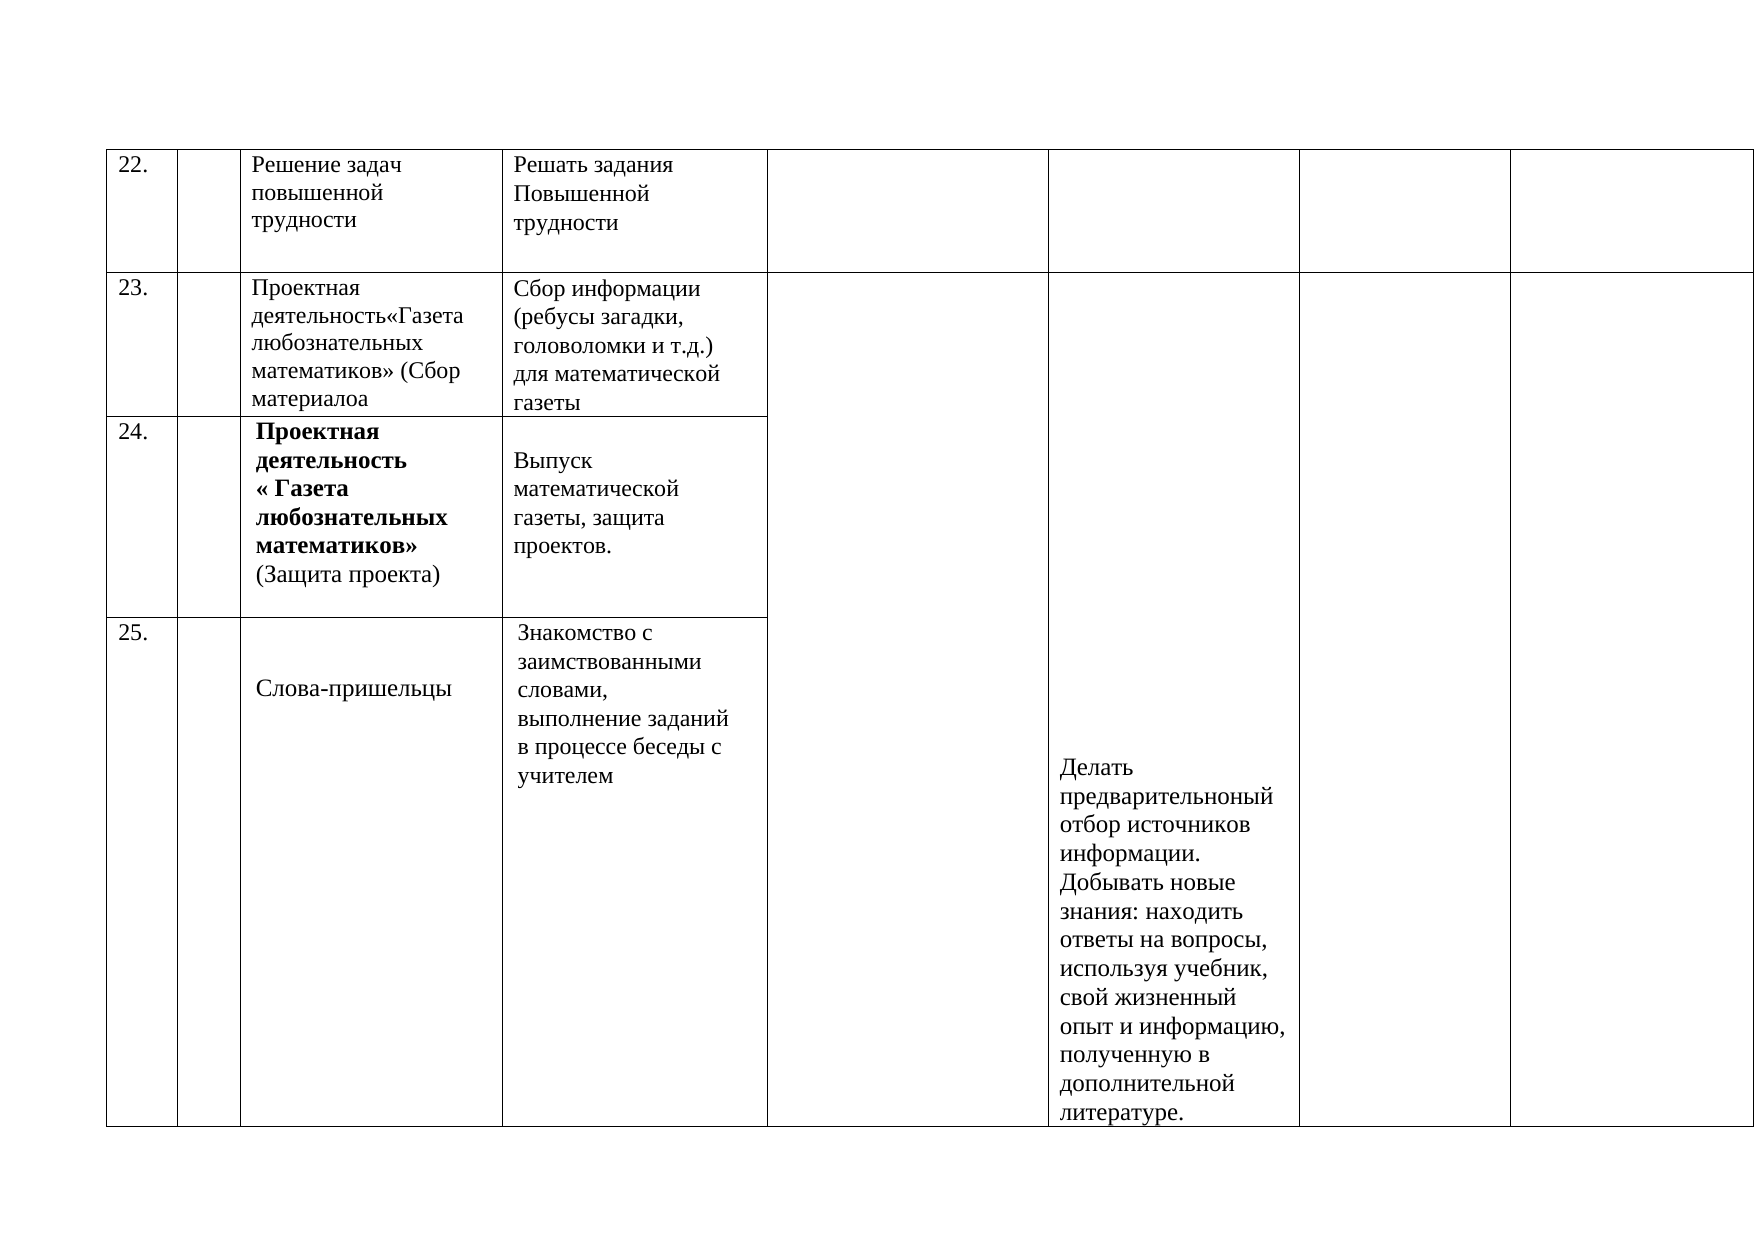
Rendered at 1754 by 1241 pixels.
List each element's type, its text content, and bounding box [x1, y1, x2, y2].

table_header [1300, 150, 1510, 272]
table_cell Выпуск математической газеты, защита проектов. [503, 417, 767, 617]
table_cell Сбор информации (ребусы загадки, головоломки и т.д.) для математической газеты [503, 273, 767, 416]
table_cell [1511, 273, 1753, 1126]
table_cell Проектная деятельность«Газета любознательных математиков» (Сбор материалоа [241, 273, 502, 416]
table_header [178, 150, 240, 272]
table_header 22. [107, 150, 177, 272]
table_cell Проектная деятельность « Газета любознательных математиков» (Защита проекта) [241, 417, 502, 617]
table_header Решать задания Повышенной трудности [503, 150, 767, 272]
table_header [768, 150, 1048, 272]
table_cell Слова-пришельцы [241, 618, 502, 1126]
table_cell Делать предварительноный отбор источников информации. Добывать новые знания: находить ответы на вопросы, используя учебник, свой жизненный опыт и информацию, полученную в дополнительной литературе. Перерабатывать полученную [1049, 273, 1299, 1126]
table_header [1511, 150, 1753, 272]
table_cell [768, 273, 1048, 1126]
table_header Решение задач повышенной трудности [241, 150, 502, 272]
table_cell [178, 618, 240, 1126]
table_header [1049, 150, 1299, 272]
table_cell 24. [107, 417, 177, 617]
table_cell [1300, 273, 1510, 1126]
table_cell [178, 417, 240, 617]
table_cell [503, 618, 767, 1126]
table_cell 23. [107, 273, 177, 416]
table_cell 25. [107, 618, 177, 1126]
table_cell [178, 273, 240, 416]
